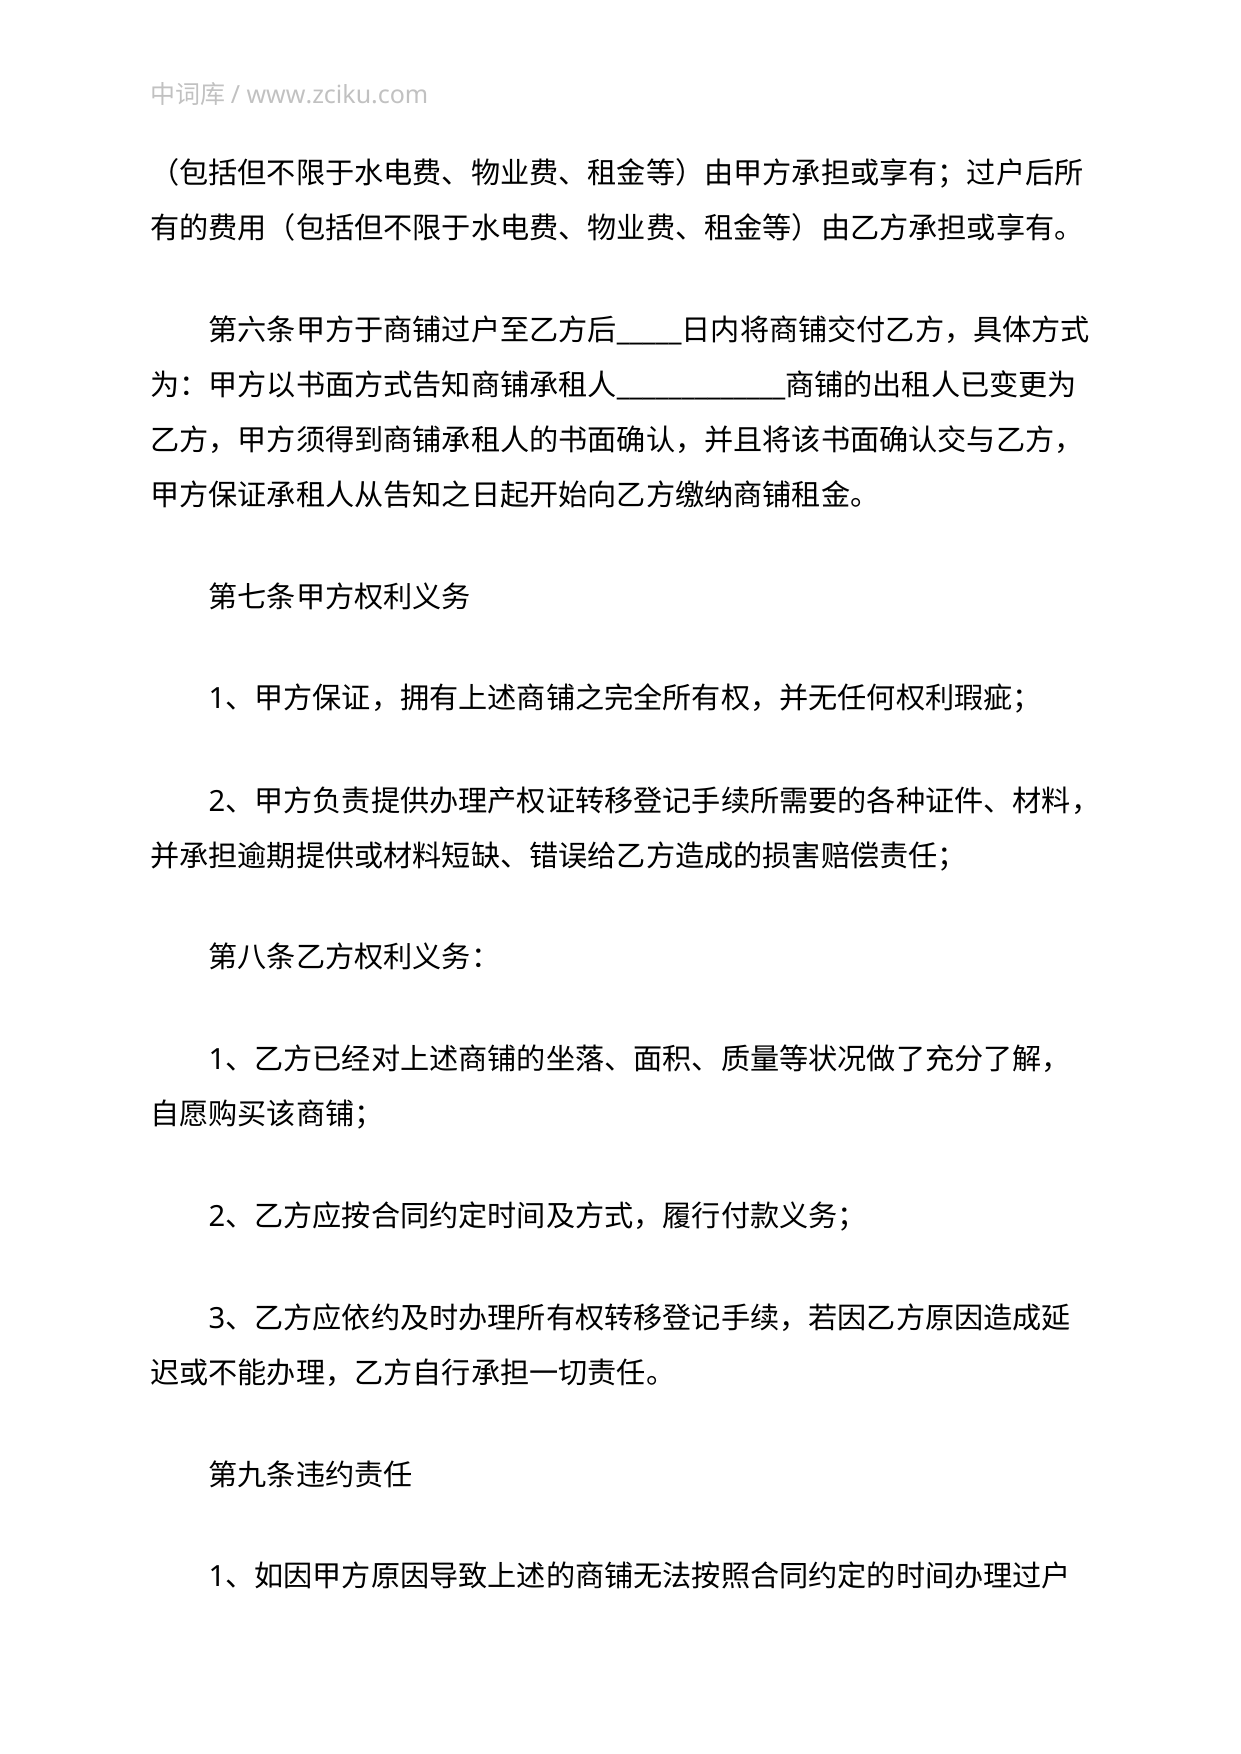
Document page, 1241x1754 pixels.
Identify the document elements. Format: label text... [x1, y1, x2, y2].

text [150, 150, 1090, 247]
text 1、甲方保证，拥有上述商铺之完全所有权，并无任何权利瑕疵； [150, 675, 1090, 717]
text 3、乙方应依约及时办理所有权转移登记手续，若因乙方原因造成延迟或不能办理，乙方自行承担一切责任。 [150, 1294, 1090, 1392]
text 第八条乙方权利义务： [150, 934, 1090, 976]
text 第六条甲方于商铺过户至乙方后_____日内将商铺交付乙方，具体方式为：甲方以书面方式告知商铺承租人_____________商铺的出租人已变更为乙方，甲方须得到商铺承租人的书面确认，并且将该书面确认交与乙方，甲方保证承租人从告知之日起开始向乙方缴纳商铺租金。 [150, 307, 1090, 514]
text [150, 1553, 1090, 1595]
text 2、乙方应按合同约定时间及方式，履行付款义务； [150, 1192, 1090, 1235]
text 第九条违约责任 [150, 1451, 1090, 1493]
text 第七条甲方权利义务 [150, 573, 1090, 616]
text 1、乙方已经对上述商铺的坐落、面积、质量等状况做了充分了解，自愿购买该商铺； [150, 1036, 1090, 1133]
text 2、甲方负责提供办理产权证转移登记手续所需要的各种证件、材料，并承担逾期提供或材料短缺、错误给乙方造成的损害赔偿责任； [150, 777, 1090, 874]
